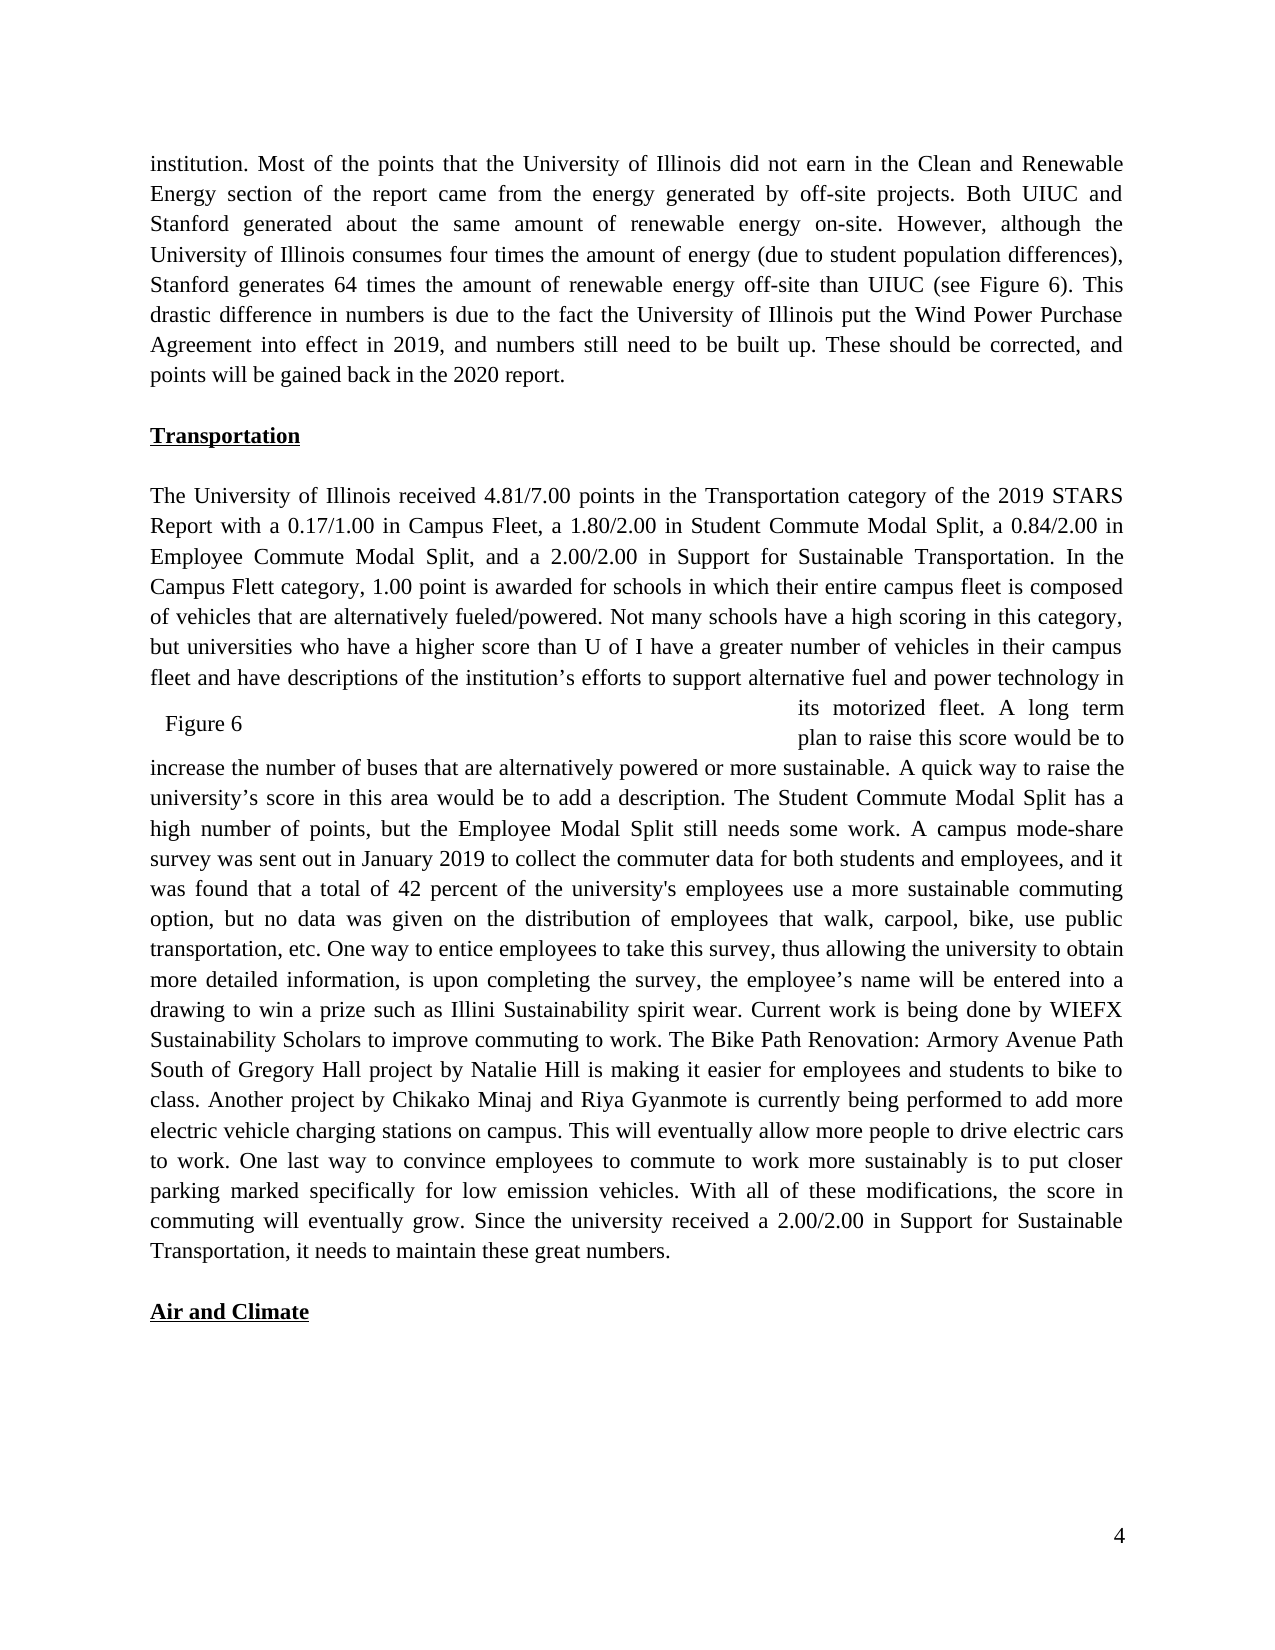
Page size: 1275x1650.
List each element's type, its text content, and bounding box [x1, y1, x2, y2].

text The University of Illinois received 4.81/7.00 points in the Transportation category of the 2019 STARS Report with a 0.17/1.00 in Campus Fleet, a 1.80/2.00 in Student Commute Modal Split, a 0.84/2.00 in Employee Commute Modal Split, and a 2.00/2.00 in Support for Sustainable Transportation. In the Campus Flett category, 1.00 point is awarded for schools in which their entire campus fleet is composed of vehicles that are alternatively fueled/powered. Not many schools have a high scoring in this category, but universities who have a higher score than U of I have a greater number of vehicles in their campus fleet and have descriptions of the institution’s efforts to support alternative fuel and power technology in its motorized fleet. A long term plan to raise this score would be to increase the number of buses that are alternatively powered or more sustainable. A quick way to raise the university’s score in this area would be to add a description. The Student Commute Modal Split has a high number of points, but the Employee Modal Split still needs some work. A campus mode-share survey was sent out in January 2019 to collect the commuter data for both students and employees, and it was found that a total of 42 percent of the university's employees use a more sustainable commuting option, but no data was given on the distribution of employees that walk, carpool, bike, use public transportation, etc. One way to entice employees to take this survey, thus allowing the university to obtain more detailed information, is upon completing the survey, the employee’s name will be entered into a drawing to win a prize such as Illini Sustainability spirit wear. Current work is being done by WIEFX Sustainability Scholars to improve commuting to work. The Bike Path Renovation: Armory Avenue Path South of Gregory Hall project by Natalie Hill is making it easier for employees and students to bike to class. Another project by Chikako Minaj and Riya Gyanmote is currently being performed to add more electric vehicle charging stations on campus. This will eventually allow more people to drive electric cars to work. One last way to convince employees to commute to work more sustainably is to put closer parking marked specifically for low emission vehicles. With all of these modifications, the score in commuting will eventually grow. Since the university received a 2.00/2.00 in Support for Sustainable Transportation, it needs to maintain these great numbers. [150, 482, 1125, 784]
text Air and Climate [150, 1298, 1125, 1324]
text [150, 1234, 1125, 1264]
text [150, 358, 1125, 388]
text Transportation [150, 422, 1125, 448]
